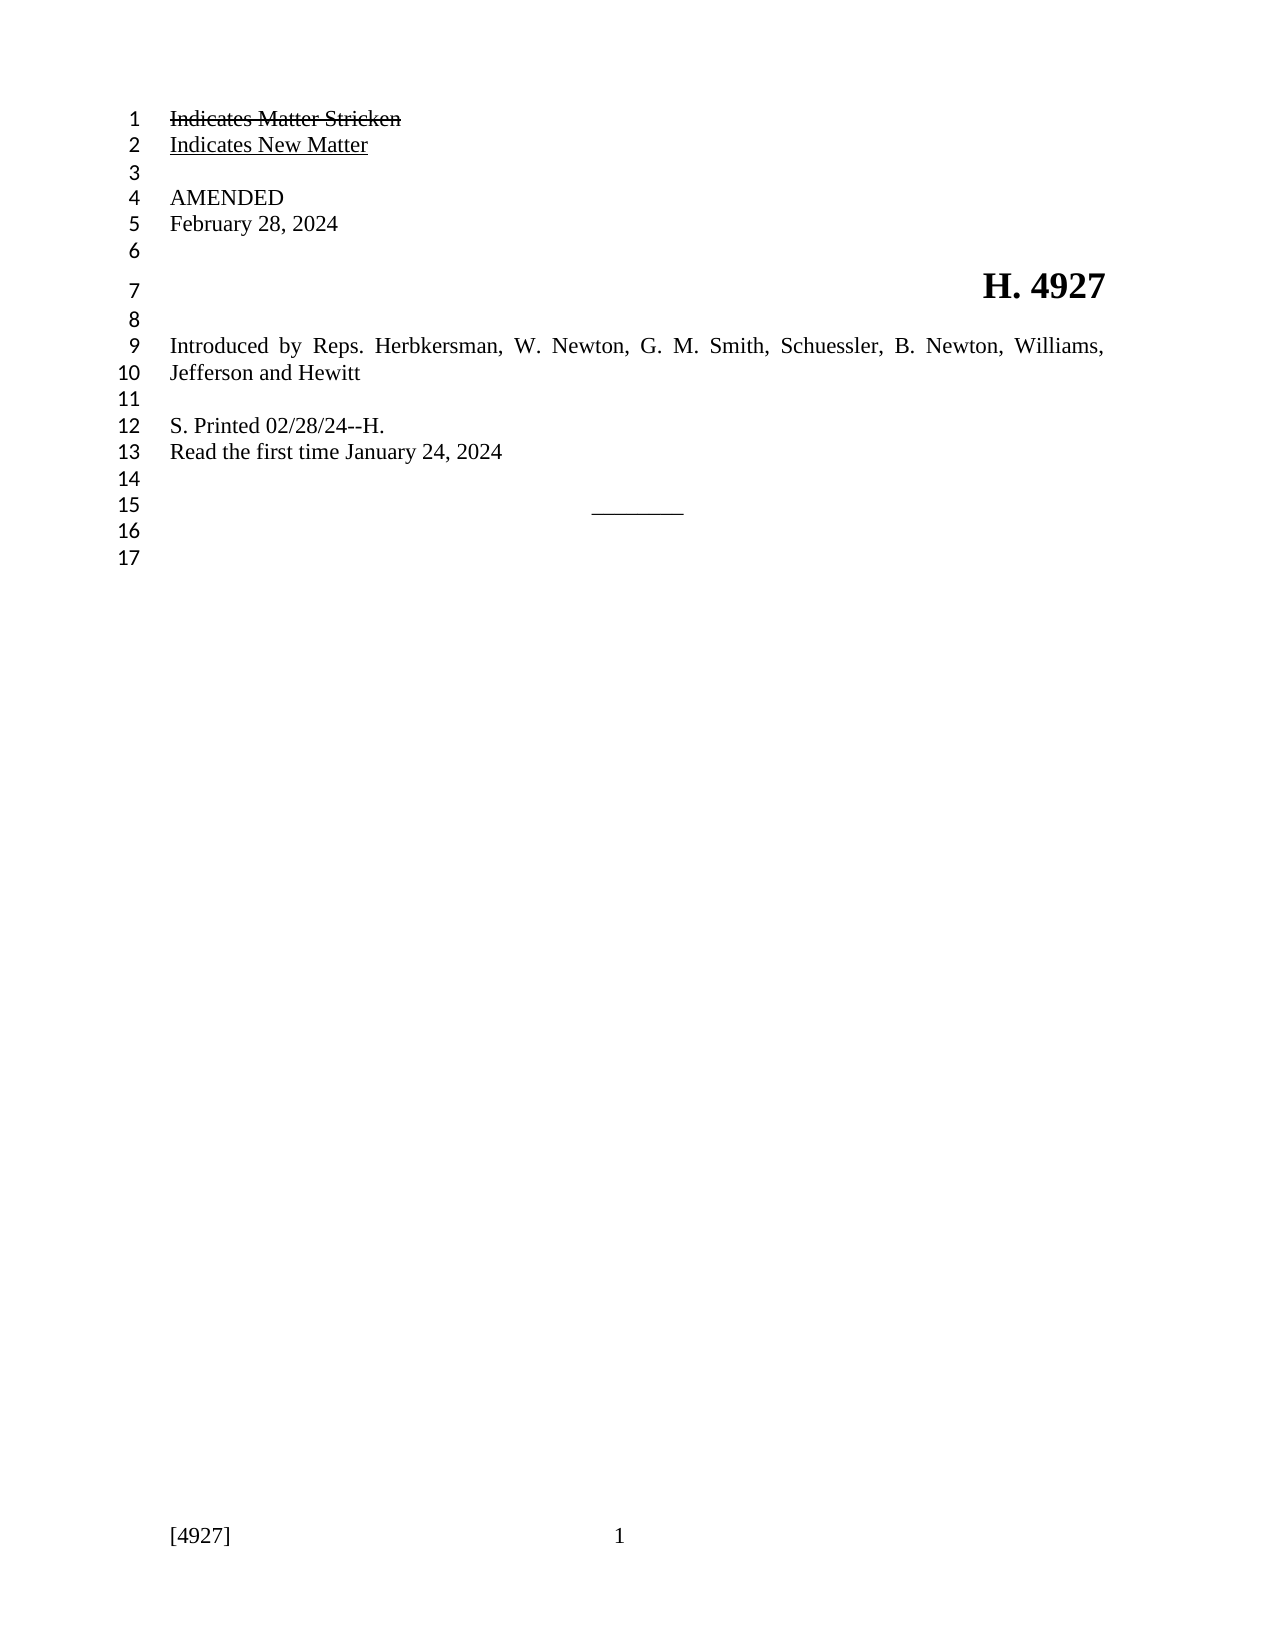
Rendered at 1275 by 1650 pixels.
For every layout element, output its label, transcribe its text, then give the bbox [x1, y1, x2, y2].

text ________ [169, 491, 1106, 517]
text Read the first time [169, 438, 1106, 464]
text Indicates New Matter [169, 131, 1106, 158]
text Introduced by [169, 333, 1106, 385]
text . Printed --. [169, 412, 1106, 438]
text Indicates Matter Stricken [169, 105, 1106, 131]
